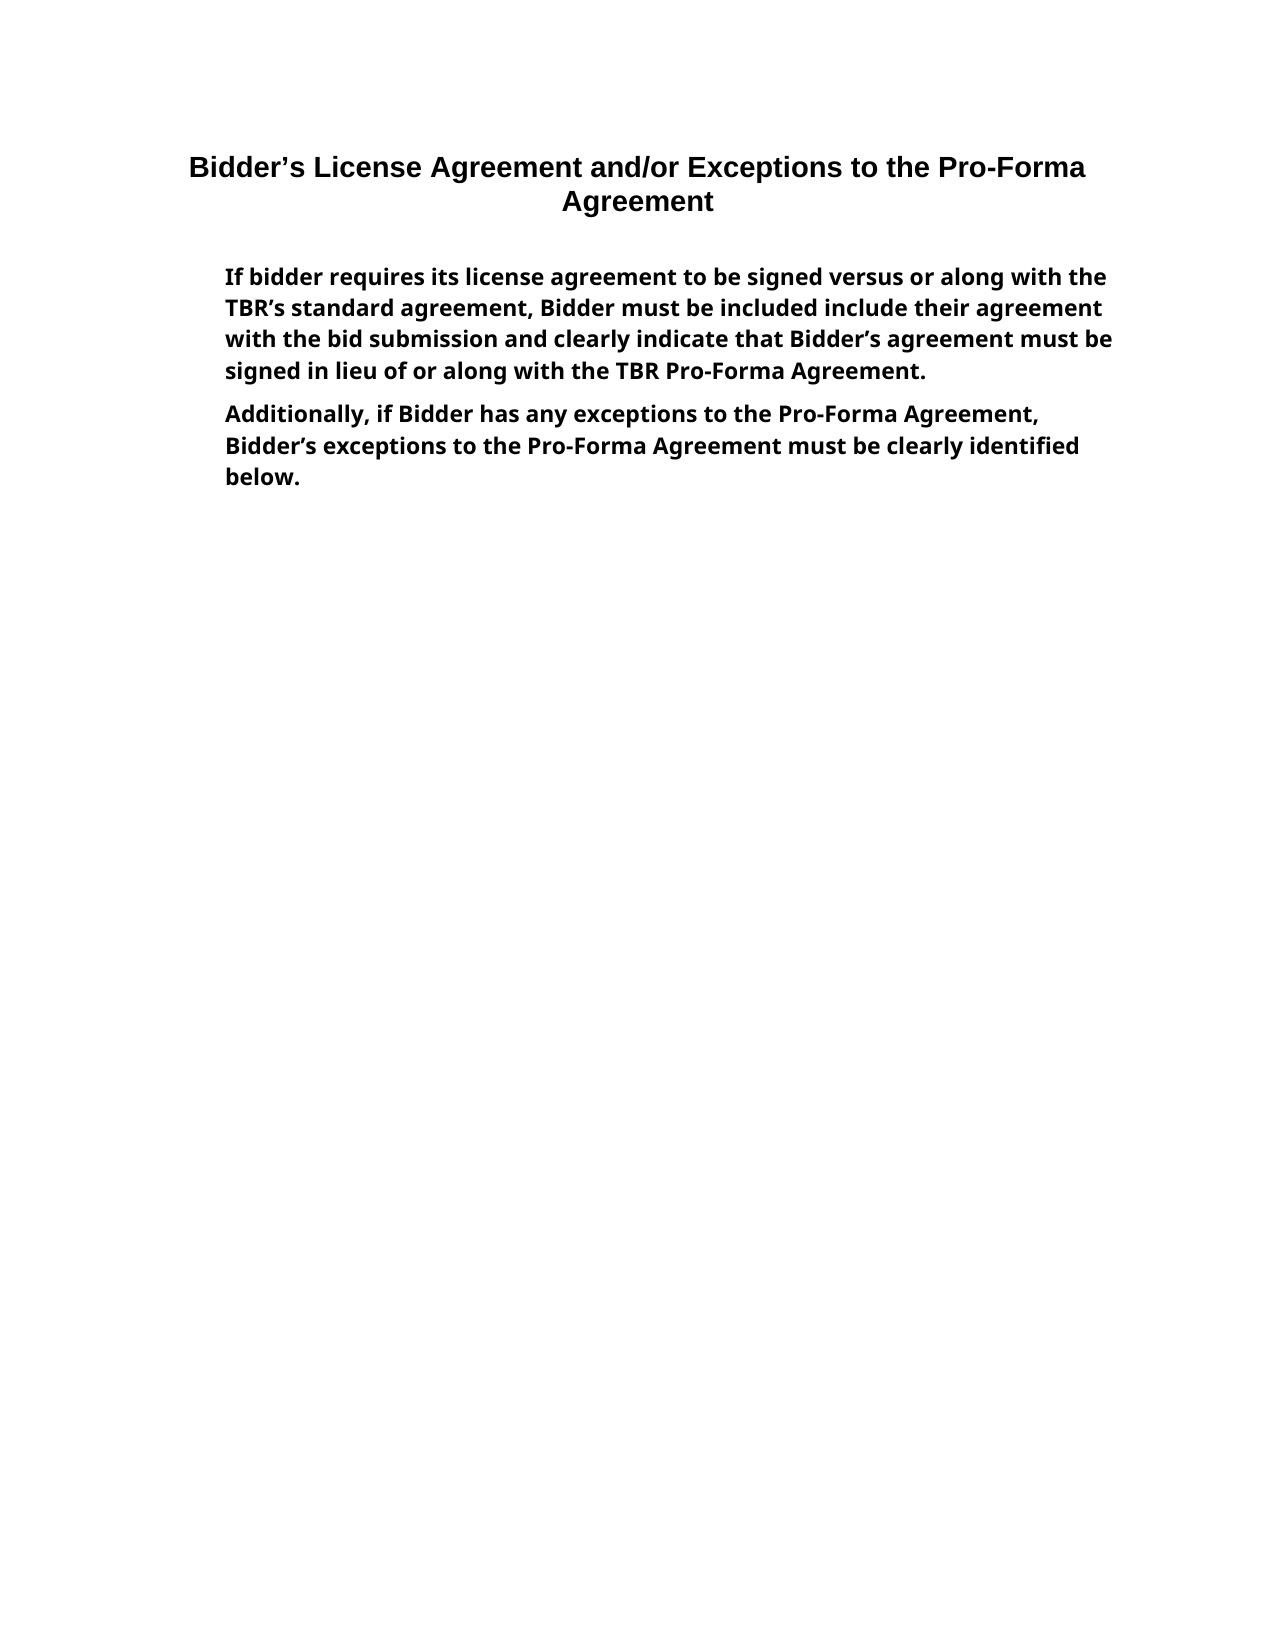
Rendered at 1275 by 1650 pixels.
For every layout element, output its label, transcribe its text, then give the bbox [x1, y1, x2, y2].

text Bidder’s License Agreement and/or Exceptions to the Pro-Forma Agreement [150, 150, 1125, 217]
text If bidder requires its license agreement to be signed versus or along with the TBR’s standard agreement, Bidder must be included include their agreement with the bid submission and clearly indicate that Bidder’s agreement must be signed in lieu of or along with the TBR Pro-Forma Agreement. [225, 261, 1125, 386]
text Additionally, if Bidder has any exceptions to the Pro-Forma Agreement, Bidder’s exceptions to the Pro-Forma Agreement must be clearly identified below. [225, 398, 1125, 492]
